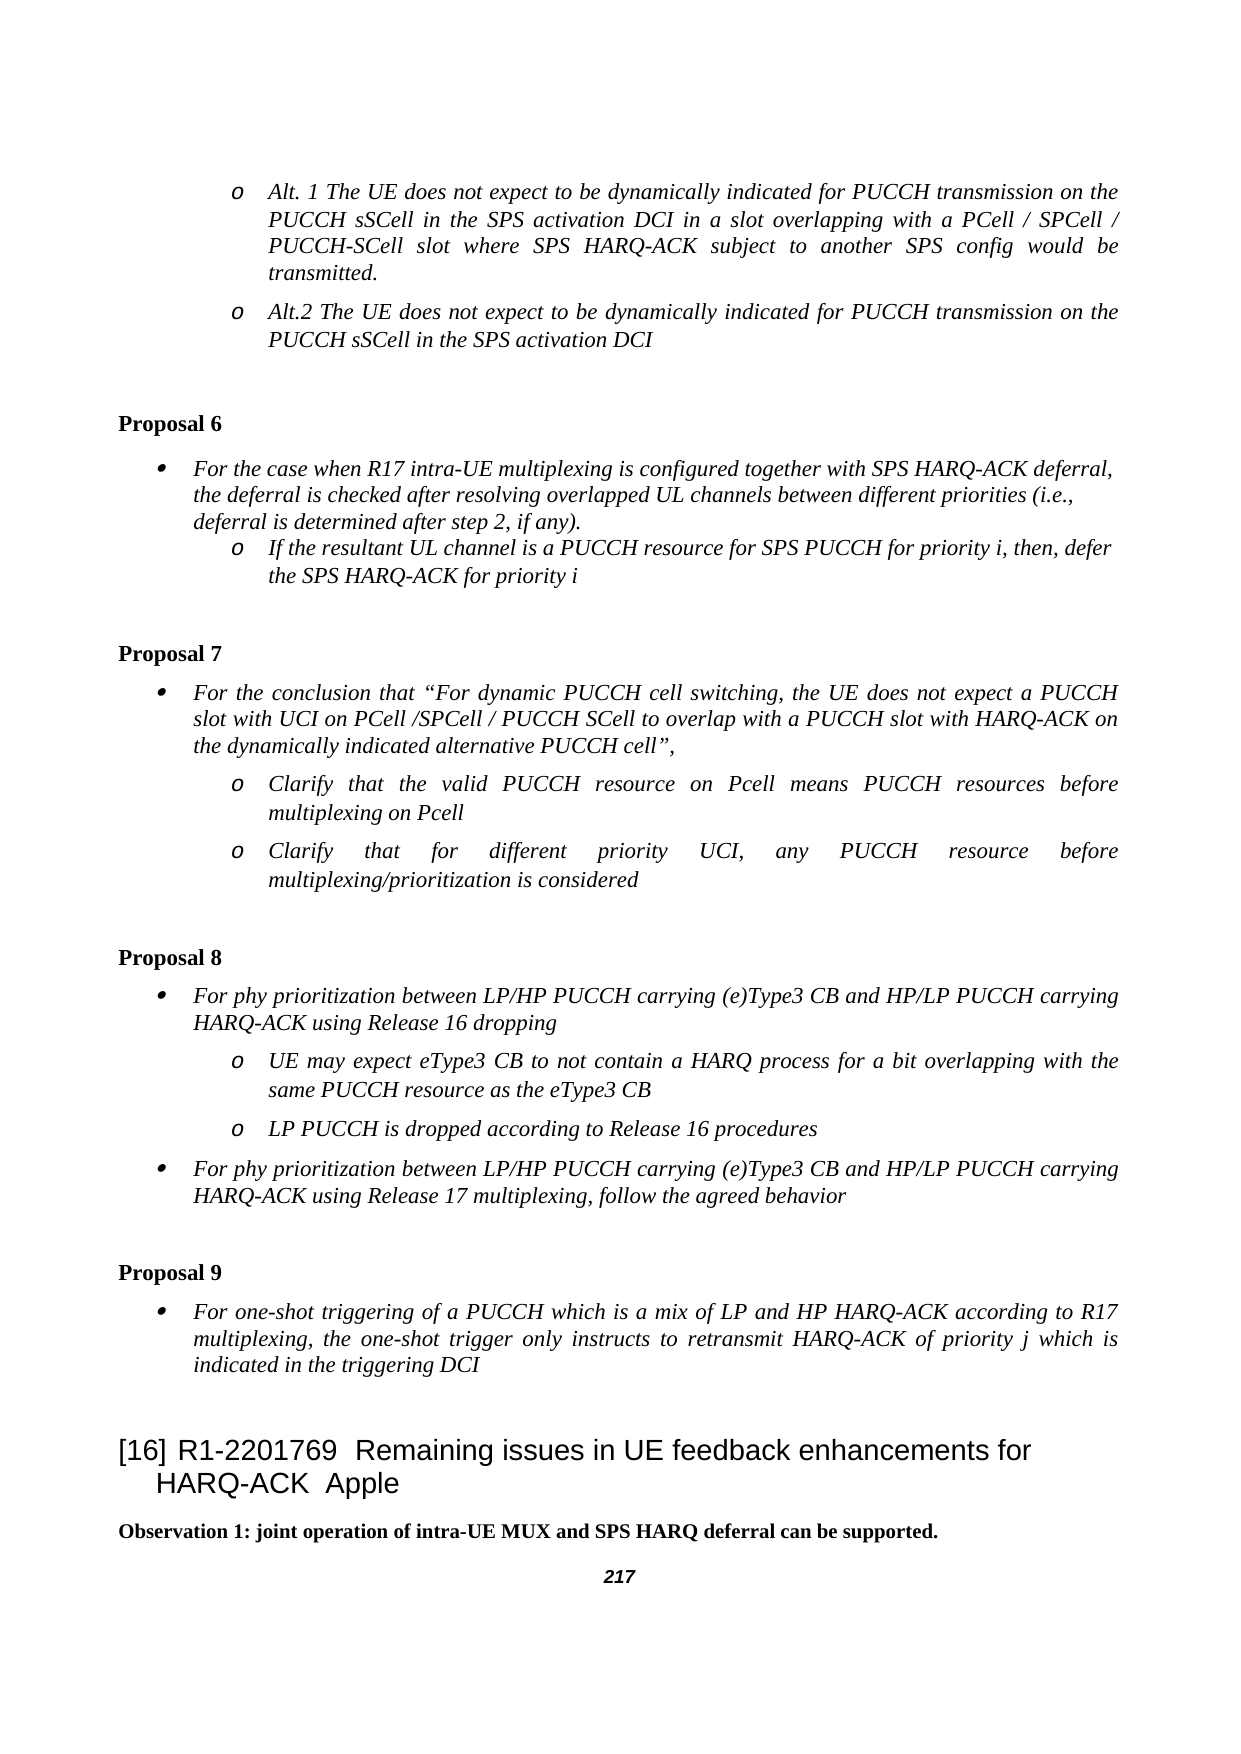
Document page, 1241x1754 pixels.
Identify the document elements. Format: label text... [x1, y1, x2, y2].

list For one-shot triggering of a PUCCH which is a mix of LP and HP HARQ-ACK according to R17 multiplexing, the one-shot trigger only instructs to retransmit HARQ-ACK of priority j which is indicated in the triggering DCI [156, 1298, 1122, 1377]
list If the resultant UL channel is a PUCCH resource for SPS PUCCH for priority i, then, defer the SPS HARQ-ACK for priority i [231, 534, 1122, 589]
subtitle R1-2201769 Remaining issues in UE feedback enhancements for HARQ-ACK Apple [118, 1433, 1122, 1500]
text Proposal 9 [118, 1259, 1122, 1286]
text Proposal 8 [118, 943, 1122, 970]
list Alt. 1 The UE does not expect to be dynamically indicated for PUCCH transmission on the PUCCH sSCell in the SPS activation DCI in a slot overlapping with a PCell / SPCell / PUCCH-SCell slot where SPS HARQ-ACK subject to another SPS config would be transmitted. [231, 178, 1122, 285]
text Proposal 6 [118, 410, 1122, 436]
list Clarify that the valid PUCCH resource on Pcell means PUCCH resources before multiplexing on Pcell [231, 771, 1122, 825]
list For the conclusion that “For dynamic PUCCH cell switching, the UE does not expect a PUCCH slot with UCI on PCell /SPCell / PUCCH SCell to overlap with a PUCCH slot with HARQ-ACK on the dynamically indicated alternative PUCCH cell”, [156, 679, 1122, 758]
list For phy prioritization between LP/HP PUCCH carrying (e)Type3 CB and HP/LP PUCCH carrying HARQ-ACK using Release 17 multiplexing, follow the agreed behavior [156, 1155, 1122, 1208]
text Observation 1: joint operation of intra-UE MUX and SPS HARQ deferral can be supported. [118, 1518, 1122, 1543]
text Proposal 7 [118, 640, 1122, 666]
list For the case when R17 intra-UE multiplexing is configured together with SPS HARQ-ACK deferral, the deferral is checked after resolving overlapped UL channels between different priorities (i.e., deferral is determined after step 2, if any). [156, 455, 1122, 534]
list Clarify that for different priority UCI, any PUCCH resource before multiplexing/prioritization is considered [231, 838, 1122, 892]
list For phy prioritization between LP/HP PUCCH carrying (e)Type3 CB and HP/LP PUCCH carrying HARQ-ACK using Release 16 dropping [156, 982, 1122, 1035]
list LP PUCCH is dropped according to Release 16 procedures [231, 1115, 1122, 1143]
list Alt.2 The UE does not expect to be dynamically indicated for PUCCH transmission on the PUCCH sSCell in the SPS activation DCI [231, 298, 1122, 352]
list UE may expect eType3 CB to not contain a HARQ process for a bit overlapping with the same PUCCH resource as the eType3 CB [231, 1048, 1122, 1102]
